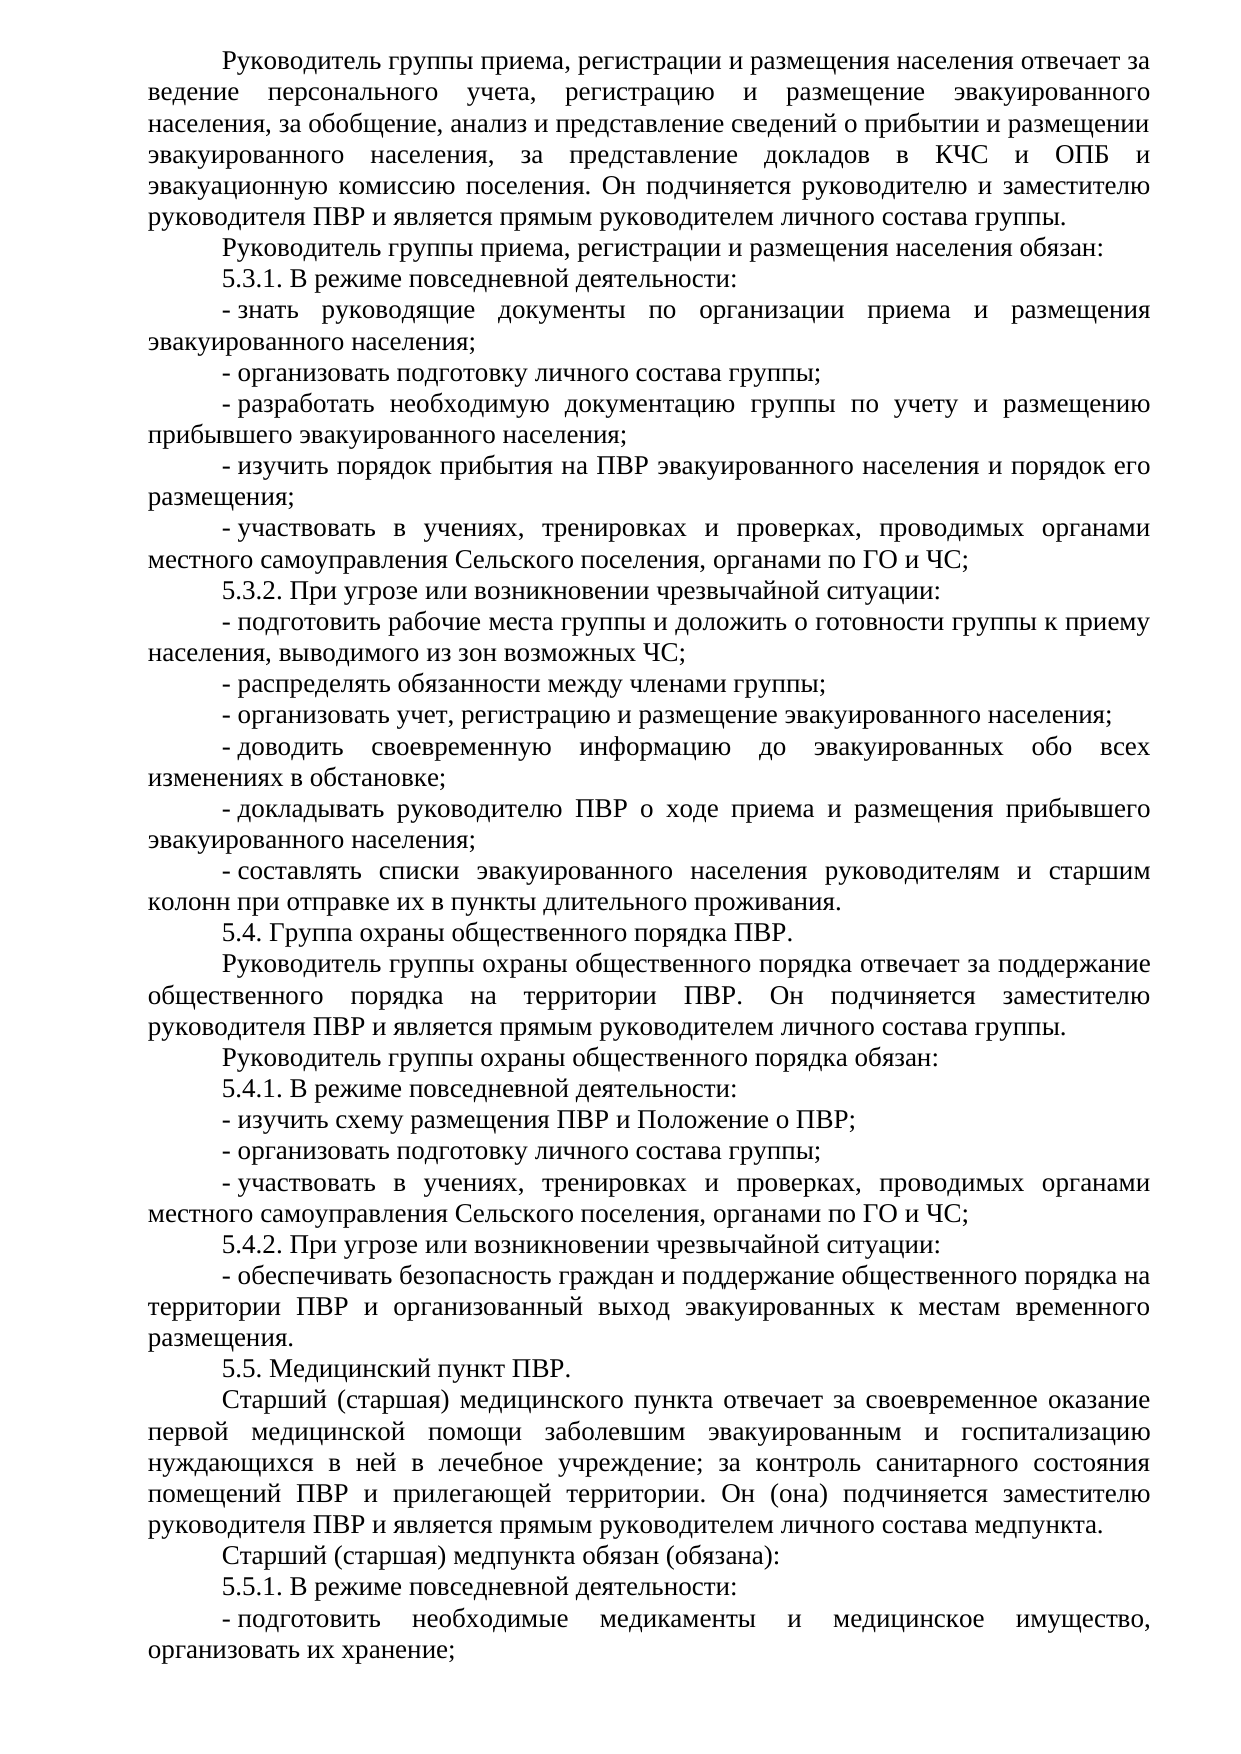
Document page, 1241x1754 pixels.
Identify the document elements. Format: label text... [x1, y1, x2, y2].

text - организовать подготовку личного состава группы; [148, 1134, 1152, 1166]
text - изучить схему размещения ПВР и Положение о ПВР; [148, 1103, 1152, 1134]
text 5.4.2. При угрозе или возникновении чрезвычайной ситуации: [148, 1228, 1152, 1259]
text - изучить порядок прибытия на ПВР эвакуированного населения и порядок его размещения; [148, 449, 1152, 512]
text - организовать подготовку личного состава группы; [148, 356, 1152, 387]
text - подготовить необходимые медикаменты и медицинское имущество, организовать их хранение; [148, 1602, 1152, 1664]
text - знать руководящие документы по организации приема и размещения эвакуированного населения; [148, 293, 1152, 356]
text 5.5. Медицинский пункт ПВР. [148, 1352, 1152, 1384]
text - обеспечивать безопасность граждан и поддержание общественного порядка на территории ПВР и организованный выход эвакуированных к местам временного размещения. [148, 1259, 1152, 1352]
text Руководитель группы приема, регистрации и размещения населения отвечает за ведение персонального учета, регистрацию и размещение эвакуированного населения, за обобщение, анализ и представление сведений о прибытии и размещении эвакуированного населения, за представление докладов в КЧС и ОПБ и эвакуационную комиссию поселения. Он подчиняется руководителю и заместителю руководителя ПВР и является прямым руководителем личного состава группы. [148, 44, 1152, 231]
text 5.4. Группа охраны общественного порядка ПВР. [148, 916, 1152, 948]
text - разработать необходимую документацию группы по учету и размещению прибывшего эвакуированного населения; [148, 387, 1152, 449]
text Руководитель группы охраны общественного порядка отвечает за поддержание общественного порядка на территории ПВР. Он подчиняется заместителю руководителя ПВР и является прямым руководителем личного состава группы. [148, 948, 1152, 1041]
text 5.4.1. В режиме повседневной деятельности: [148, 1072, 1152, 1103]
text - организовать учет, регистрацию и размещение эвакуированного населения; [148, 698, 1152, 729]
text Старший (старшая) медицинского пункта отвечает за своевременное оказание первой медицинской помощи заболевшим эвакуированным и госпитализацию нуждающихся в ней в лечебное учреждение; за контроль санитарного состояния помещений ПВР и прилегающей территории. Он (она) подчиняется заместителю руководителя ПВР и является прямым руководителем личного состава медпункта. [148, 1384, 1152, 1539]
text Руководитель группы приема, регистрации и размещения населения обязан: [148, 231, 1152, 262]
text 5.5.1. В режиме повседневной деятельности: [148, 1571, 1152, 1602]
text - распределять обязанности между членами группы; [148, 667, 1152, 698]
text - участвовать в учениях, тренировках и проверках, проводимых органами местного самоуправления Сельского поселения, органами по ГО и ЧС; [148, 512, 1152, 574]
text 5.3.2. При угрозе или возникновении чрезвычайной ситуации: [148, 574, 1152, 605]
text - докладывать руководителю ПВР о ходе приема и размещения прибывшего эвакуированного населения; [148, 792, 1152, 854]
text - участвовать в учениях, тренировках и проверках, проводимых органами местного самоуправления Сельского поселения, органами по ГО и ЧС; [148, 1166, 1152, 1228]
text 5.3.1. В режиме повседневной деятельности: [148, 262, 1152, 293]
text - подготовить рабочие места группы и доложить о готовности группы к приему населения, выводимого из зон возможных ЧС; [148, 605, 1152, 667]
text Руководитель группы охраны общественного порядка обязан: [148, 1041, 1152, 1072]
text - составлять списки эвакуированного населения руководителям и старшим колонн при отправке их в пункты длительного проживания. [148, 854, 1152, 916]
text - доводить своевременную информацию до эвакуированных обо всех изменениях в обстановке; [148, 729, 1152, 792]
text Старший (старшая) медпункта обязан (обязана): [148, 1539, 1152, 1571]
